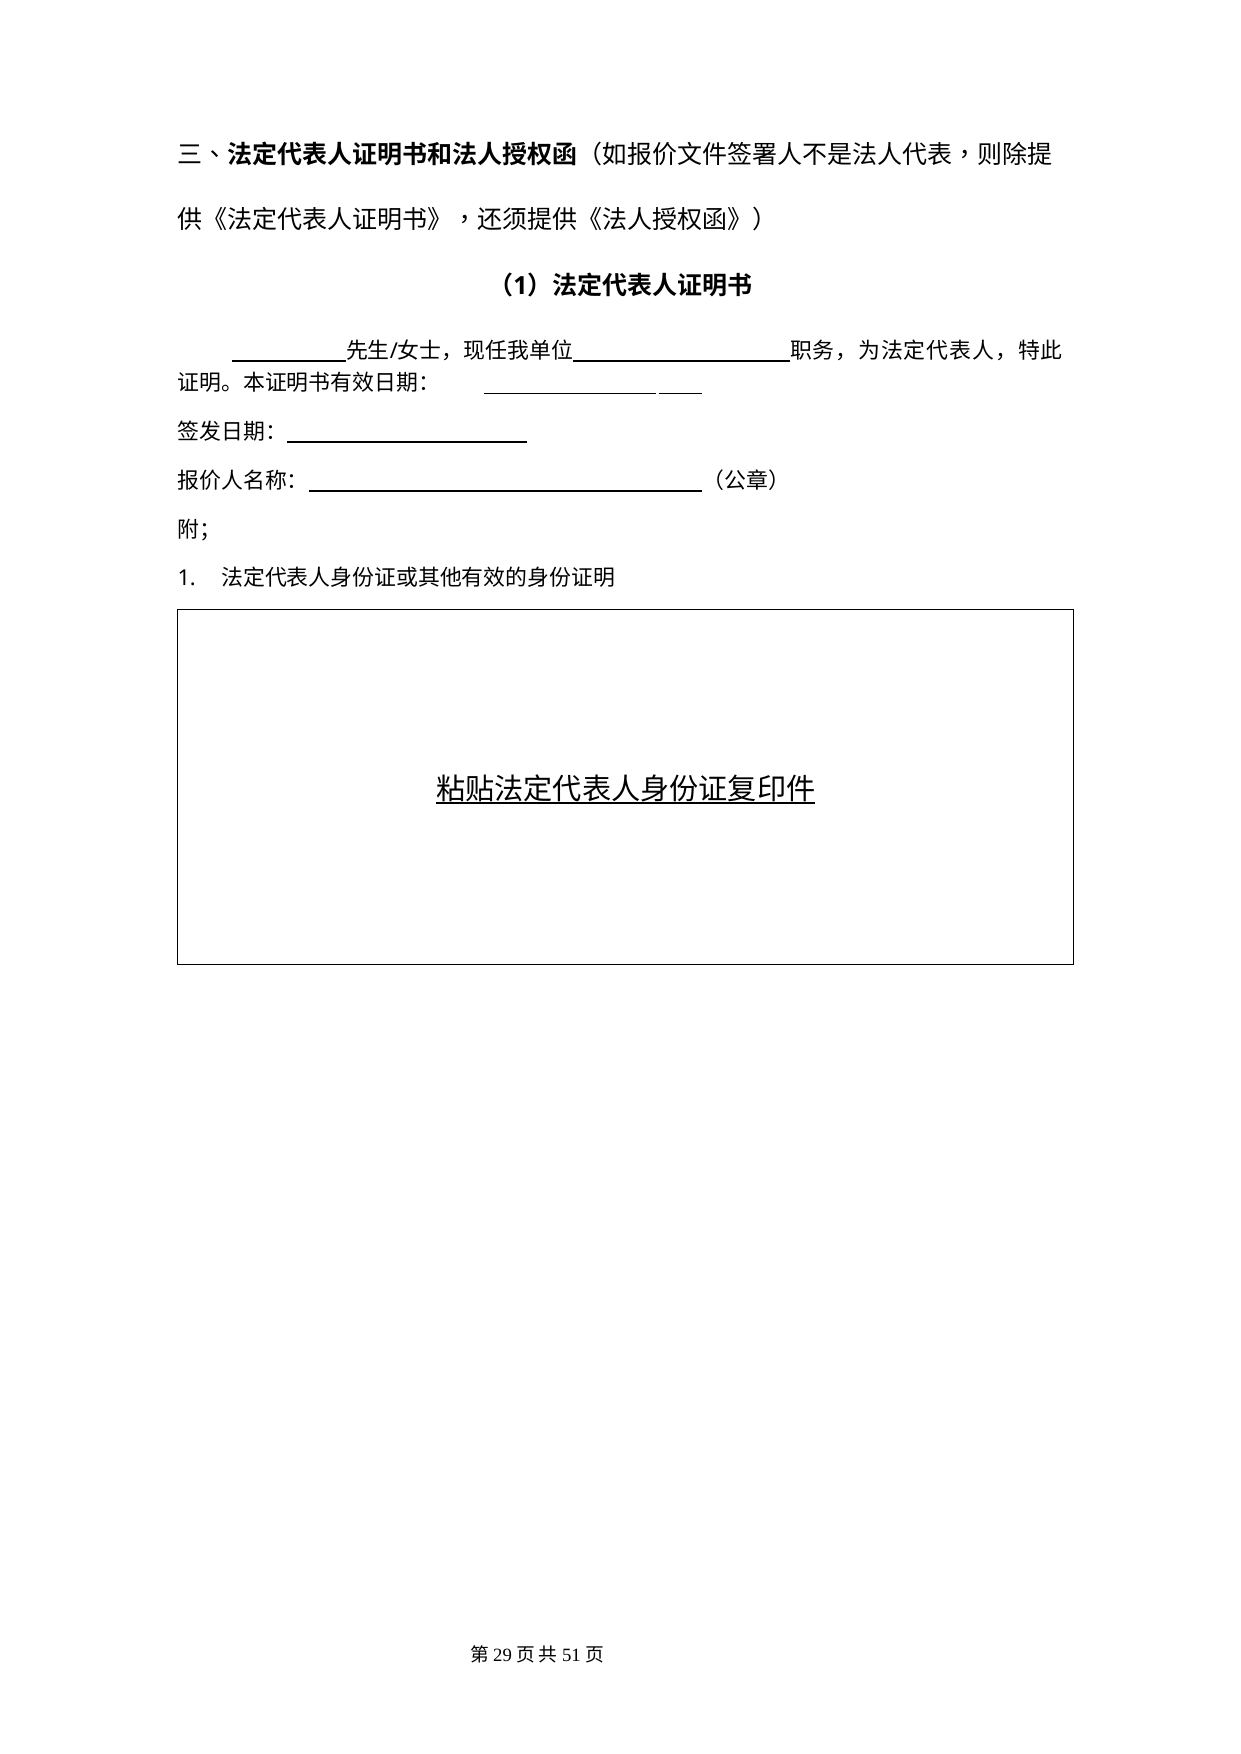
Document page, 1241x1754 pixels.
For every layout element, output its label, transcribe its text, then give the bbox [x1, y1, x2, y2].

text 先生/女士，现任我单位 职务，为法定代表人，特此证明。本证明书有效日期： [177, 333, 1063, 398]
text 报价人名称： （公章） [177, 463, 1063, 495]
subtitle 法定代表人证明书和法人授权函（如报价文件签署人不是法人代表，则除提供《法定代表人证明书》，还须提供《法人授权函》） [177, 121, 1063, 251]
text 签发日期： [177, 414, 1063, 446]
text （1）法定代表人证明书 [177, 251, 1063, 316]
list 法定代表人身份证或其他有效的身份证明 [177, 560, 1063, 593]
table_header 粘贴法定代表人身份证复印件 [178, 610, 1073, 964]
text 附； [177, 511, 1063, 544]
